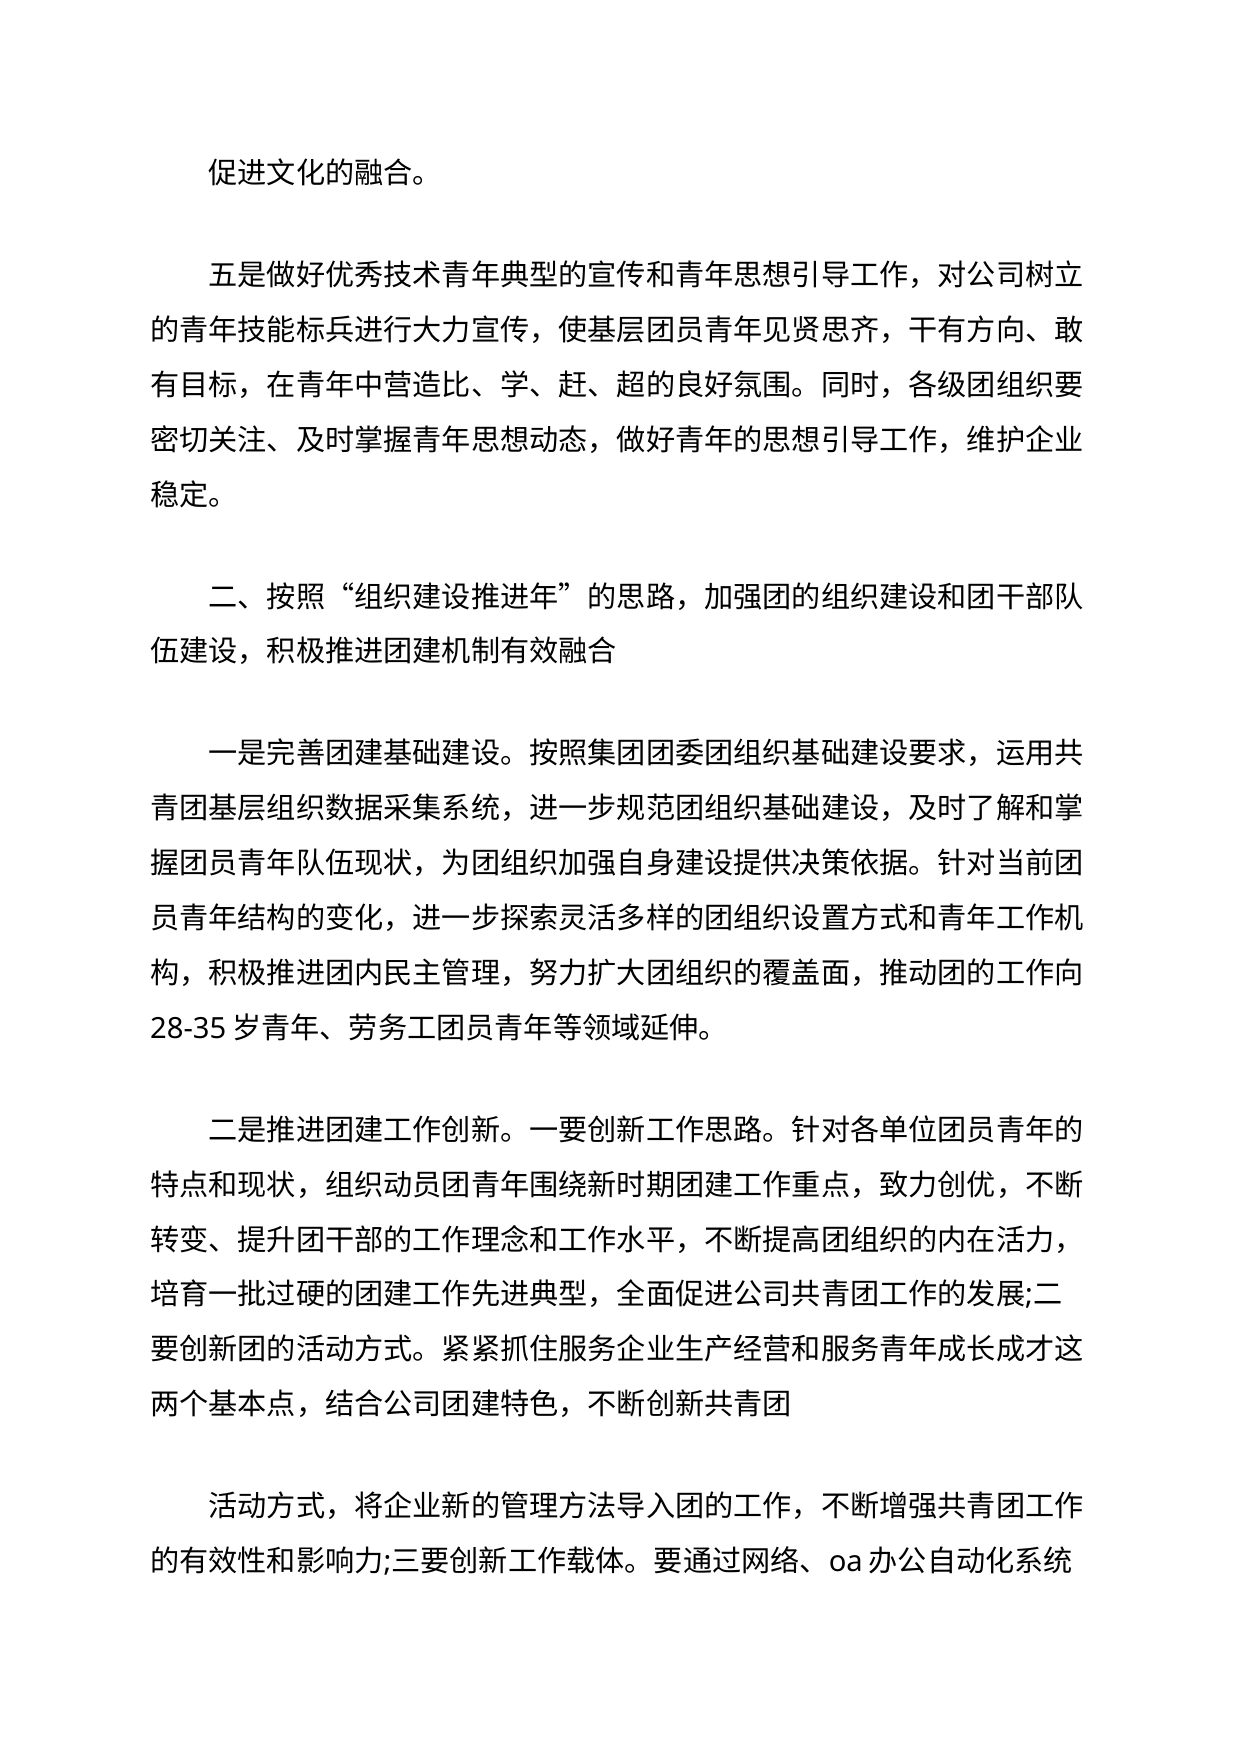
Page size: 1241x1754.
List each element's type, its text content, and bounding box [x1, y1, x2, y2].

text 促进文化的融合。 [150, 150, 1090, 192]
text 一是完善团建基础建设。按照集团团委团组织基础建设要求，运用共青团基层组织数据采集系统，进一步规范团组织基础建设，及时了解和掌握团员青年队伍现状，为团组织加强自身建设提供决策依据。针对当前团员青年结构的变化，进一步探索灵活多样的团组织设置方式和青年工作机构，积极推进团内民主管理，努力扩大团组织的覆盖面，推动团的工作向28-35岁青年、劳务工团员青年等领域延伸。 [150, 730, 1090, 1047]
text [150, 1483, 1090, 1580]
text 二、按照“组织建设推进年”的思路，加强团的组织建设和团干部队伍建设，积极推进团建机制有效融合 [150, 573, 1090, 670]
text 二是推进团建工作创新。一要创新工作思路。针对各单位团员青年的特点和现状，组织动员团青年围绕新时期团建工作重点，致力创优，不断转变、提升团干部的工作理念和工作水平，不断提高团组织的内在活力，培育一批过硬的团建工作先进典型，全面促进公司共青团工作的发展;二要创新团的活动方式。紧紧抓住服务企业生产经营和服务青年成长成才这两个基本点，结合公司团建特色，不断创新共青团 [150, 1106, 1090, 1423]
text 五是做好优秀技术青年典型的宣传和青年思想引导工作，对公司树立的青年技能标兵进行大力宣传，使基层团员青年见贤思齐，干有方向、敢有目标，在青年中营造比、学、赶、超的良好氛围。同时，各级团组织要密切关注、及时掌握青年思想动态，做好青年的思想引导工作，维护企业稳定。 [150, 252, 1090, 514]
